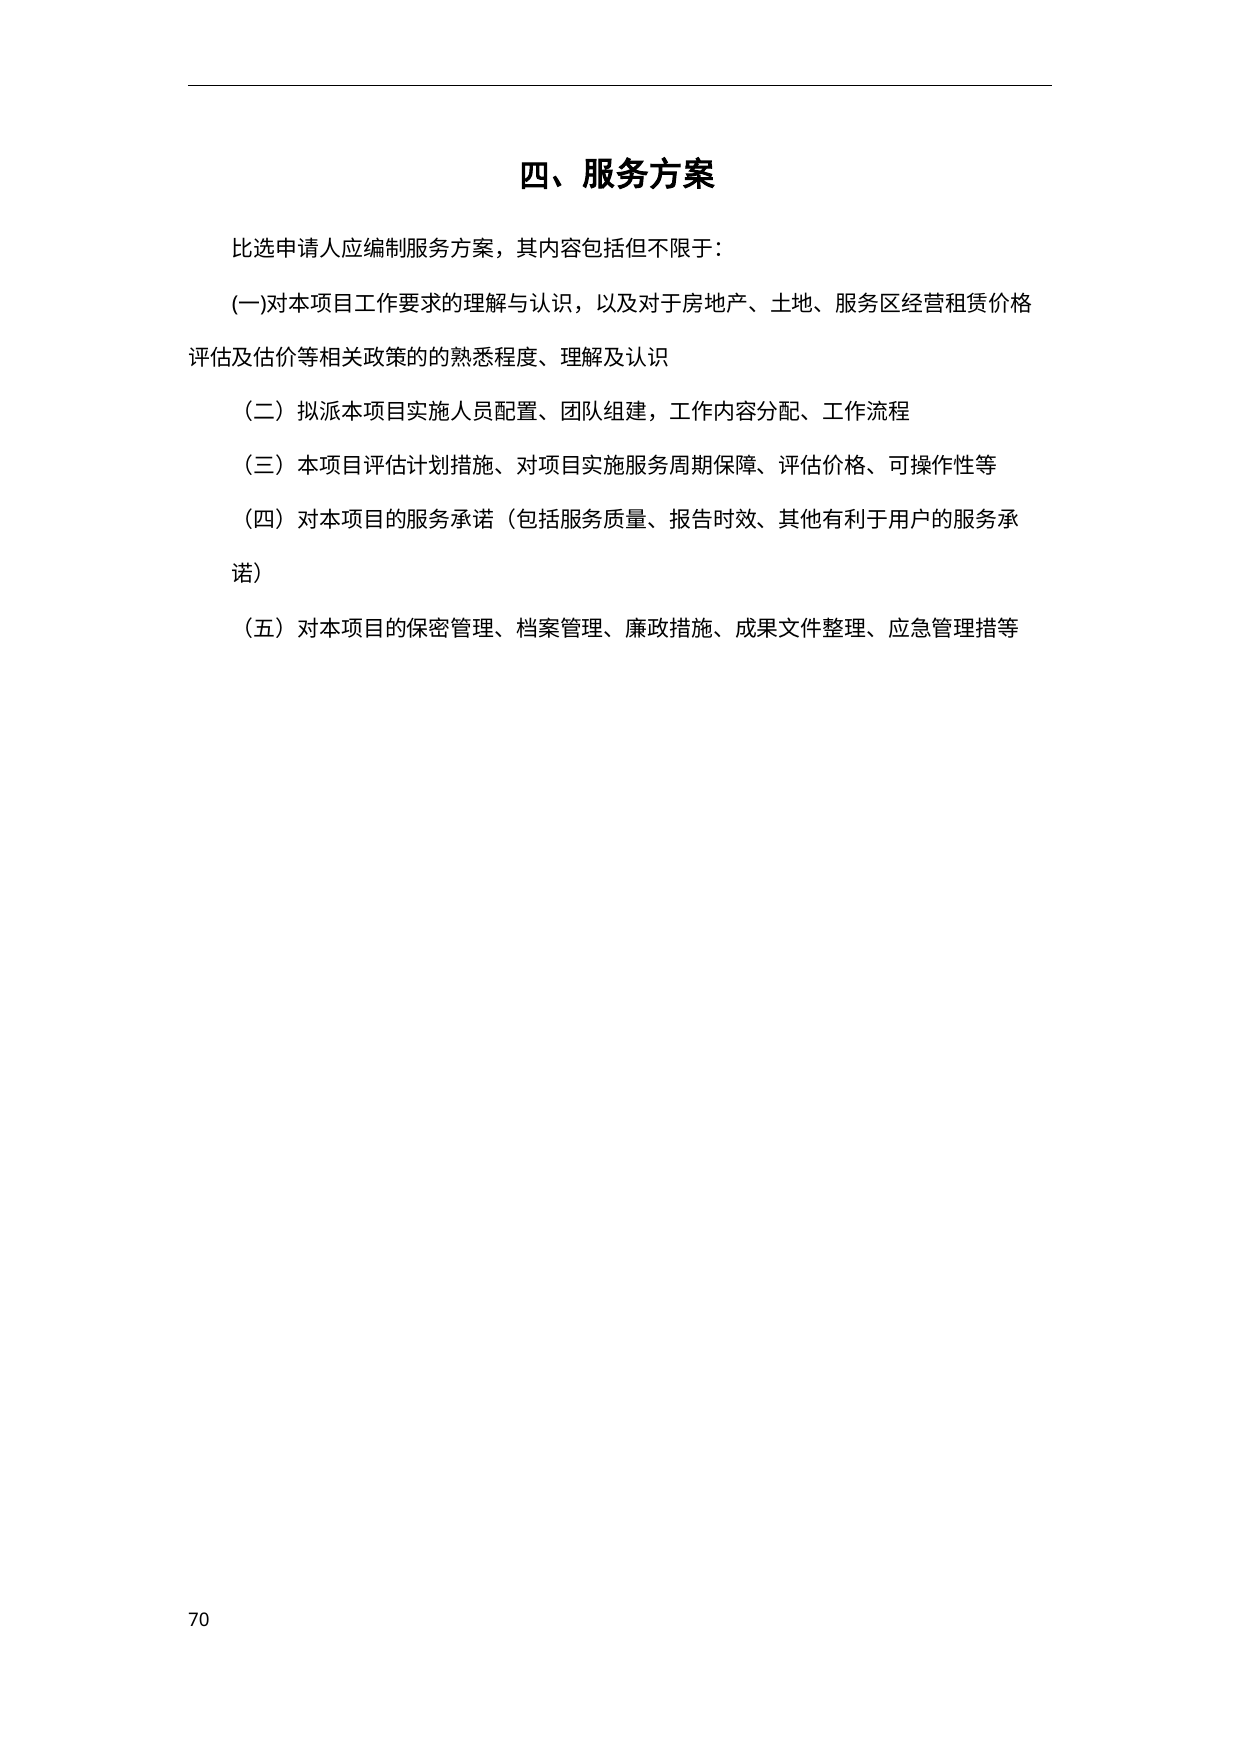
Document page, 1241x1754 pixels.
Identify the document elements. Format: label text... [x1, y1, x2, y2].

list 拟派本项目实施人员配置、团队组建，工作内容分配、工作流程 [232, 376, 1052, 430]
list 本项目评估计划措施、对项目实施服务周期保障、评估价格、可操作性等 [232, 430, 1052, 484]
text (一)对本项目工作要求的理解与认识，以及对于房地产、土地、服务区经营租赁价格评估及估价等相关政策的的熟悉程度、理解及认识 [188, 268, 1052, 376]
text 四、服务方案 [259, 152, 975, 193]
list 对本项目的服务承诺（包括服务质量、报告时效、其他有利于用户的服务承诺） [232, 484, 1052, 593]
list 对本项目的保密管理、档案管理、廉政措施、成果文件整理、应急管理措等 [232, 593, 1052, 647]
text 比选申请人应编制服务方案，其内容包括但不限于： [188, 213, 1052, 268]
